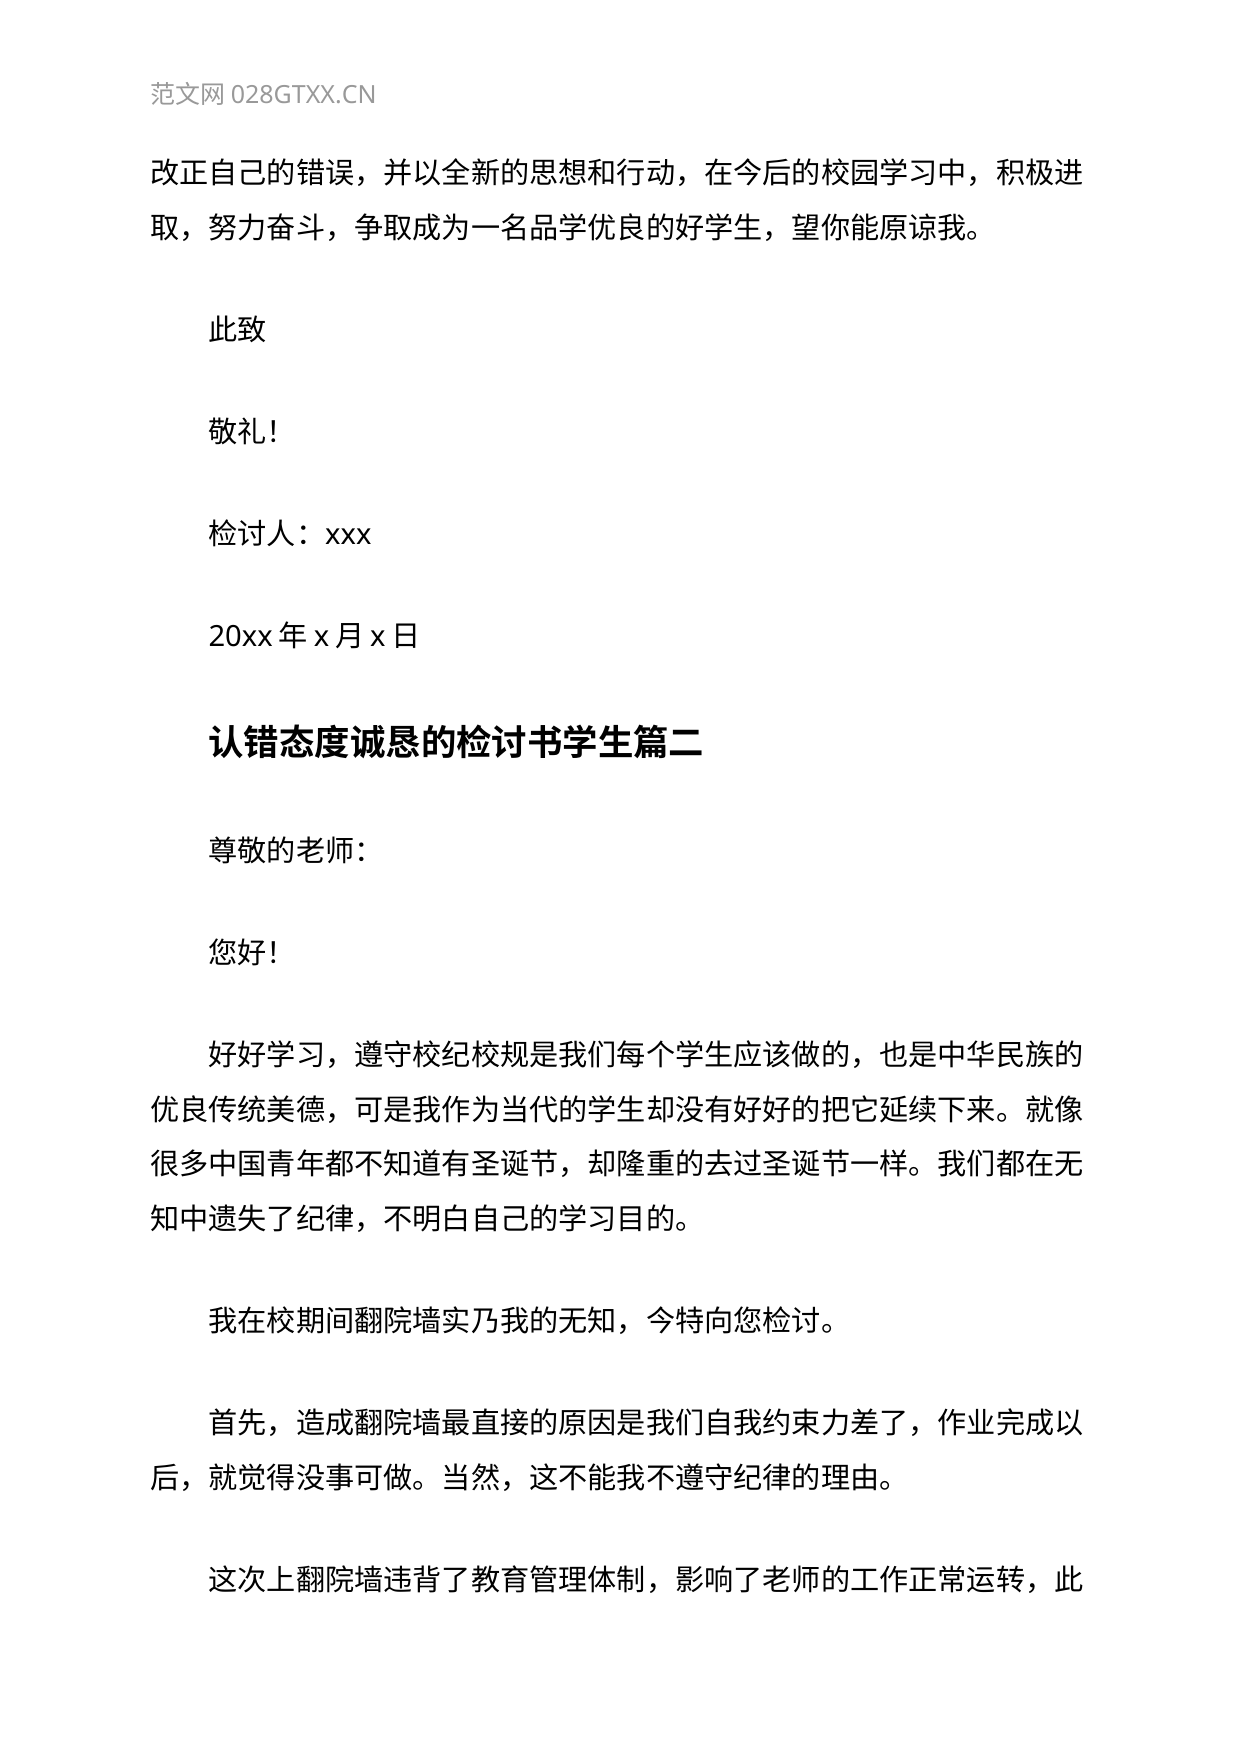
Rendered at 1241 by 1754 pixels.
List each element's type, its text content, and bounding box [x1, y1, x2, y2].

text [150, 1556, 1090, 1598]
text 此致 [150, 307, 1090, 349]
text 您好！ [150, 929, 1090, 972]
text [150, 150, 1090, 247]
text 首先，造成翻院墙最直接的原因是我们自我约束力差了，作业完成以后，就觉得没事可做。当然，这不能我不遵守纪律的理由。 [150, 1399, 1090, 1497]
text 检讨人：xxx [150, 510, 1090, 553]
text 尊敬的老师： [150, 828, 1090, 870]
text 20xx年x月x日 [150, 612, 1090, 654]
text 认错态度诚恳的检讨书学生篇二 [150, 714, 1090, 765]
text 我在校期间翻院墙实乃我的无知，今特向您检讨。 [150, 1298, 1090, 1340]
text 好好学习，遵守校纪校规是我们每个学生应该做的，也是中华民族的优良传统美德，可是我作为当代的学生却没有好好的把它延续下来。就像很多中国青年都不知道有圣诞节，却隆重的去过圣诞节一样。我们都在无知中遗失了纪律，不明白自己的学习目的。 [150, 1031, 1090, 1238]
text 敬礼！ [150, 408, 1090, 451]
